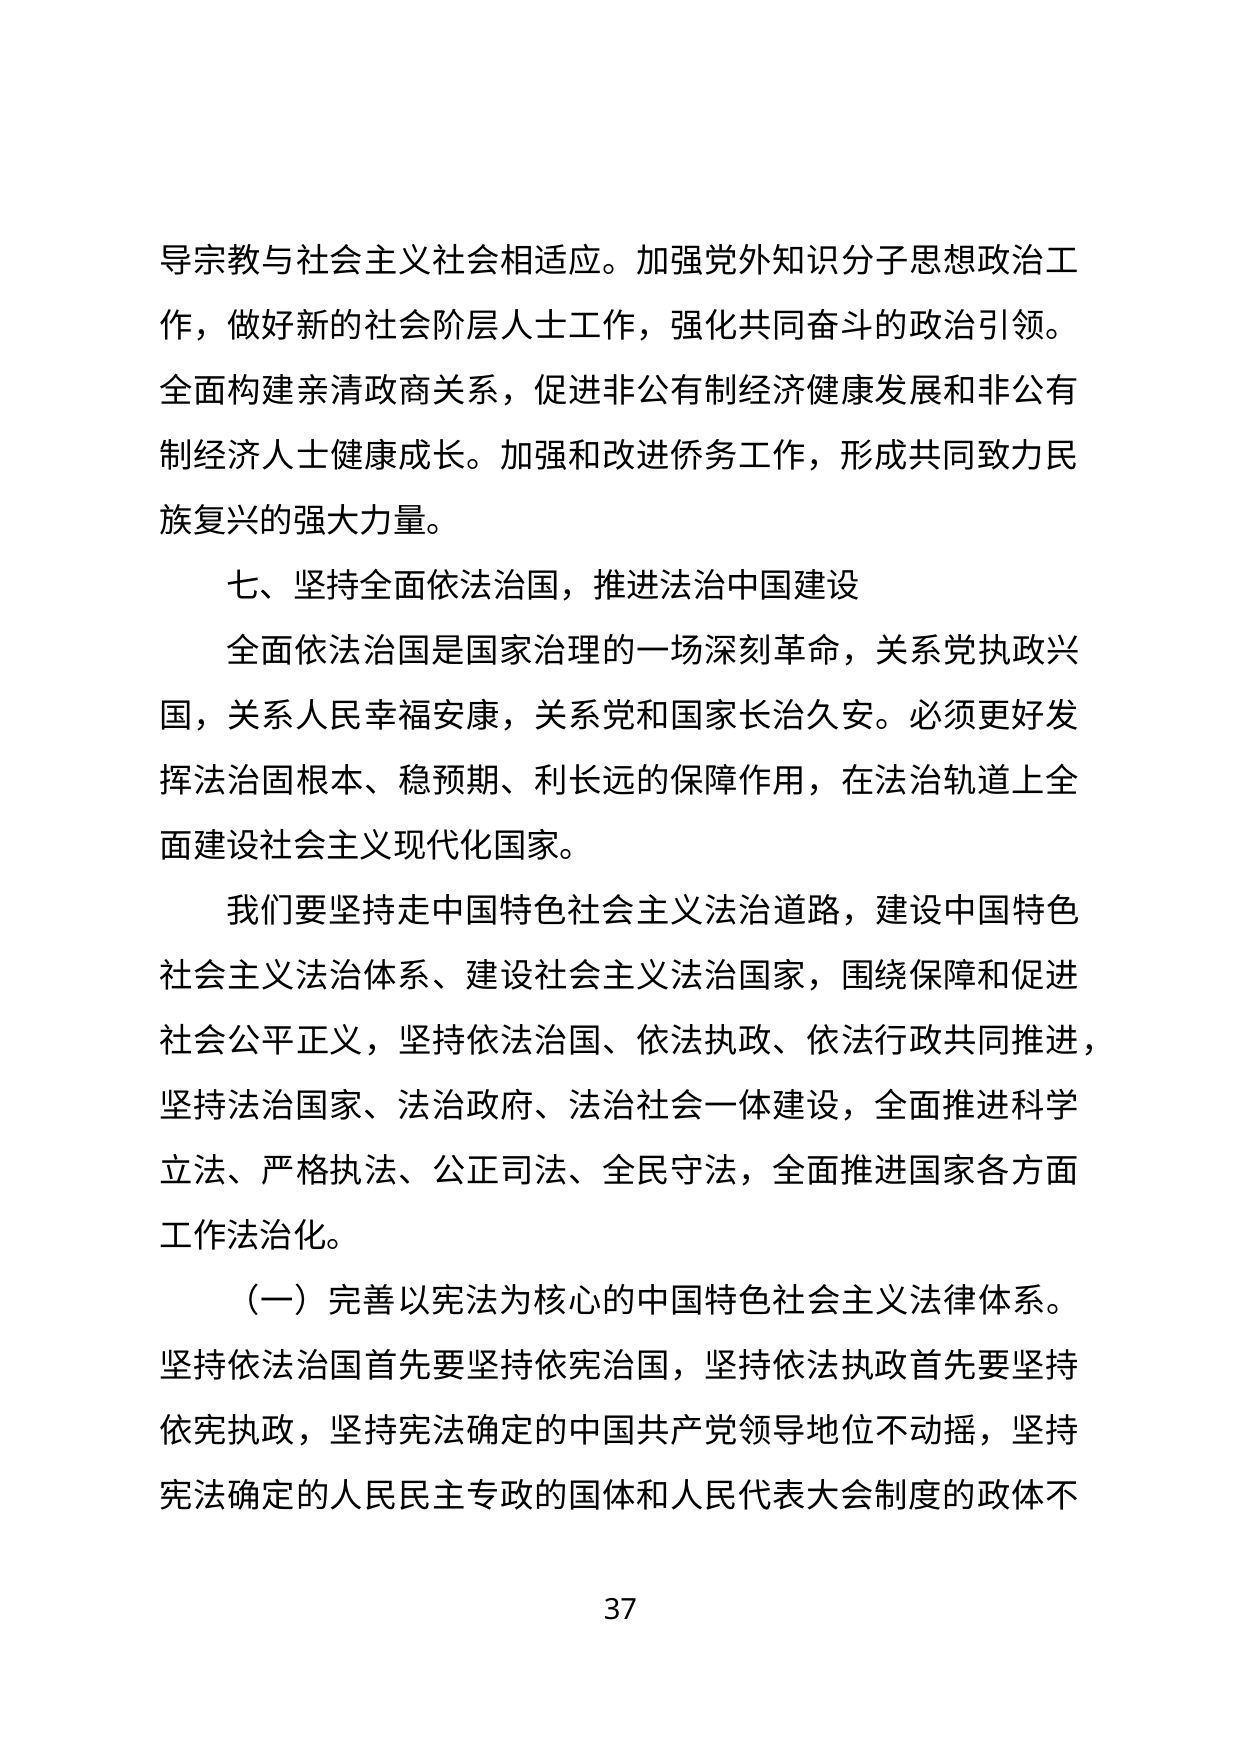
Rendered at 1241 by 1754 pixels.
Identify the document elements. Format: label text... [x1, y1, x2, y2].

text 我们要坚持走中国特色社会主义法治道路，建设中国特色社会主义法治体系、建设社会主义法治国家，围绕保障和促进社会公平正义，坚持依法治国、依法执政、依法行政共同推进，坚持法治国家、法治政府、法治社会一体建设，全面推进科学立法、严格执法、公正司法、全民守法，全面推进国家各方面工作法治化。 [159, 876, 1081, 1266]
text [159, 1266, 1081, 1526]
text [159, 226, 1081, 551]
text 全面依法治国是国家治理的一场深刻革命，关系党执政兴国，关系人民幸福安康，关系党和国家长治久安。必须更好发挥法治固根本、稳预期、利长远的保障作用，在法治轨道上全面建设社会主义现代化国家。 [159, 616, 1081, 876]
text 七、坚持全面依法治国，推进法治中国建设 [159, 551, 1081, 616]
